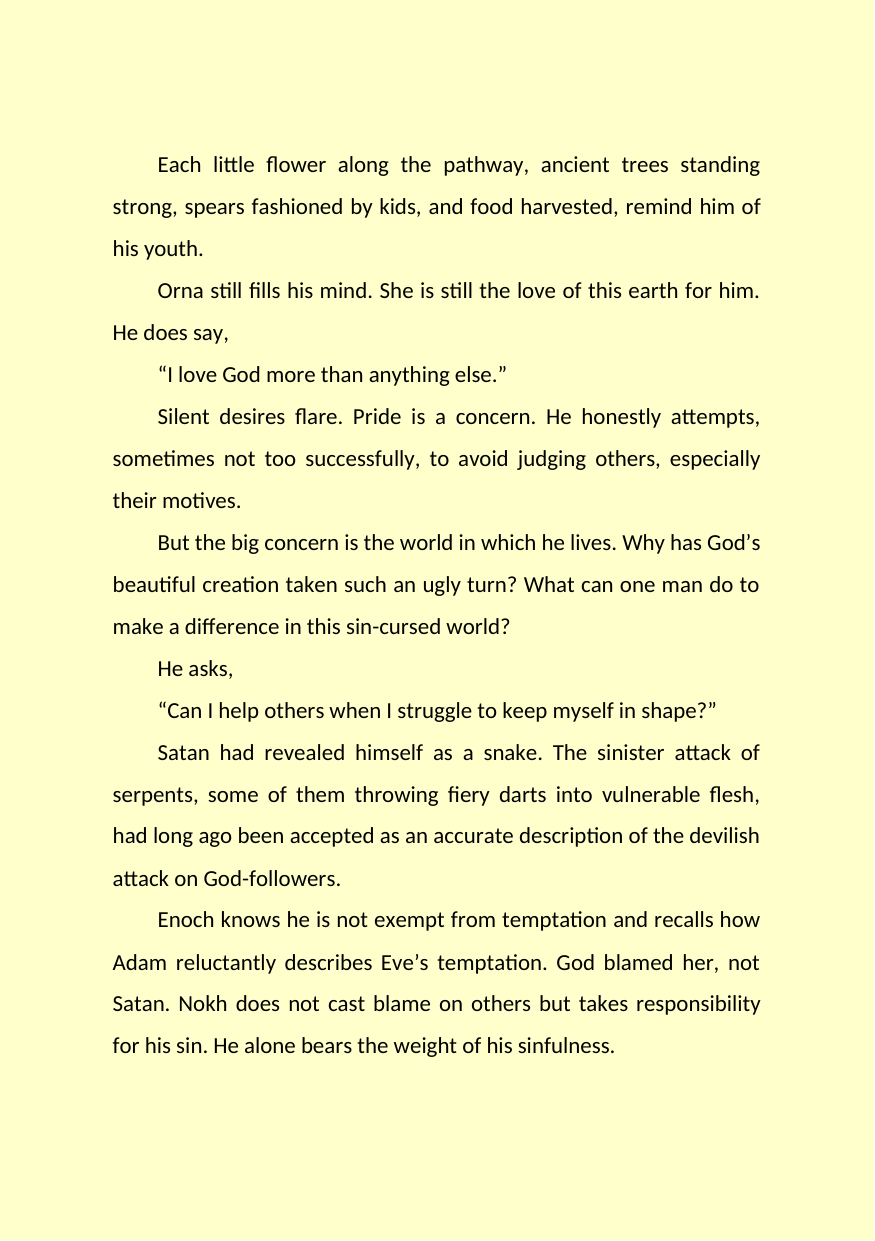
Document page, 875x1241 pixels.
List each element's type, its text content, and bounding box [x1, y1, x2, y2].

text Silent desires flare. Pride is a concern. He honestly attempts, sometimes not too successfully, to avoid judging others, especially their motives. [112, 402, 762, 514]
text Orna still fills his mind. She is still the love of this earth for him. He does say, [112, 276, 762, 346]
text “Can I help others when I struggle to keep myself in shape?” [112, 696, 762, 724]
text “I love God more than anything else.” [112, 360, 762, 388]
text Each little flower along the pathway, ancient trees standing strong, spears fashioned by kids, and food harvested, remind him of his youth. [112, 150, 762, 262]
text He asks, [112, 654, 762, 682]
text Satan had revealed himself as a snake. The sinister attack of serpents, some of them throwing fiery darts into vulnerable flesh, had long ago been accepted as an accurate description of the devilish attack on God-followers. [112, 738, 762, 892]
text Enoch knows he is not exempt from temptation and recalls how Adam reluctantly describes Eve’s temptation. God blamed her, not Satan. Nokh does not cast blame on others but takes responsibility for his sin. He alone bears the weight of his sinfulness. [112, 906, 762, 1059]
text But the big concern is the world in which he lives. Why has God’s beautiful creation taken such an ugly turn? What can one man do to make a difference in this sin-cursed world? [112, 528, 762, 640]
